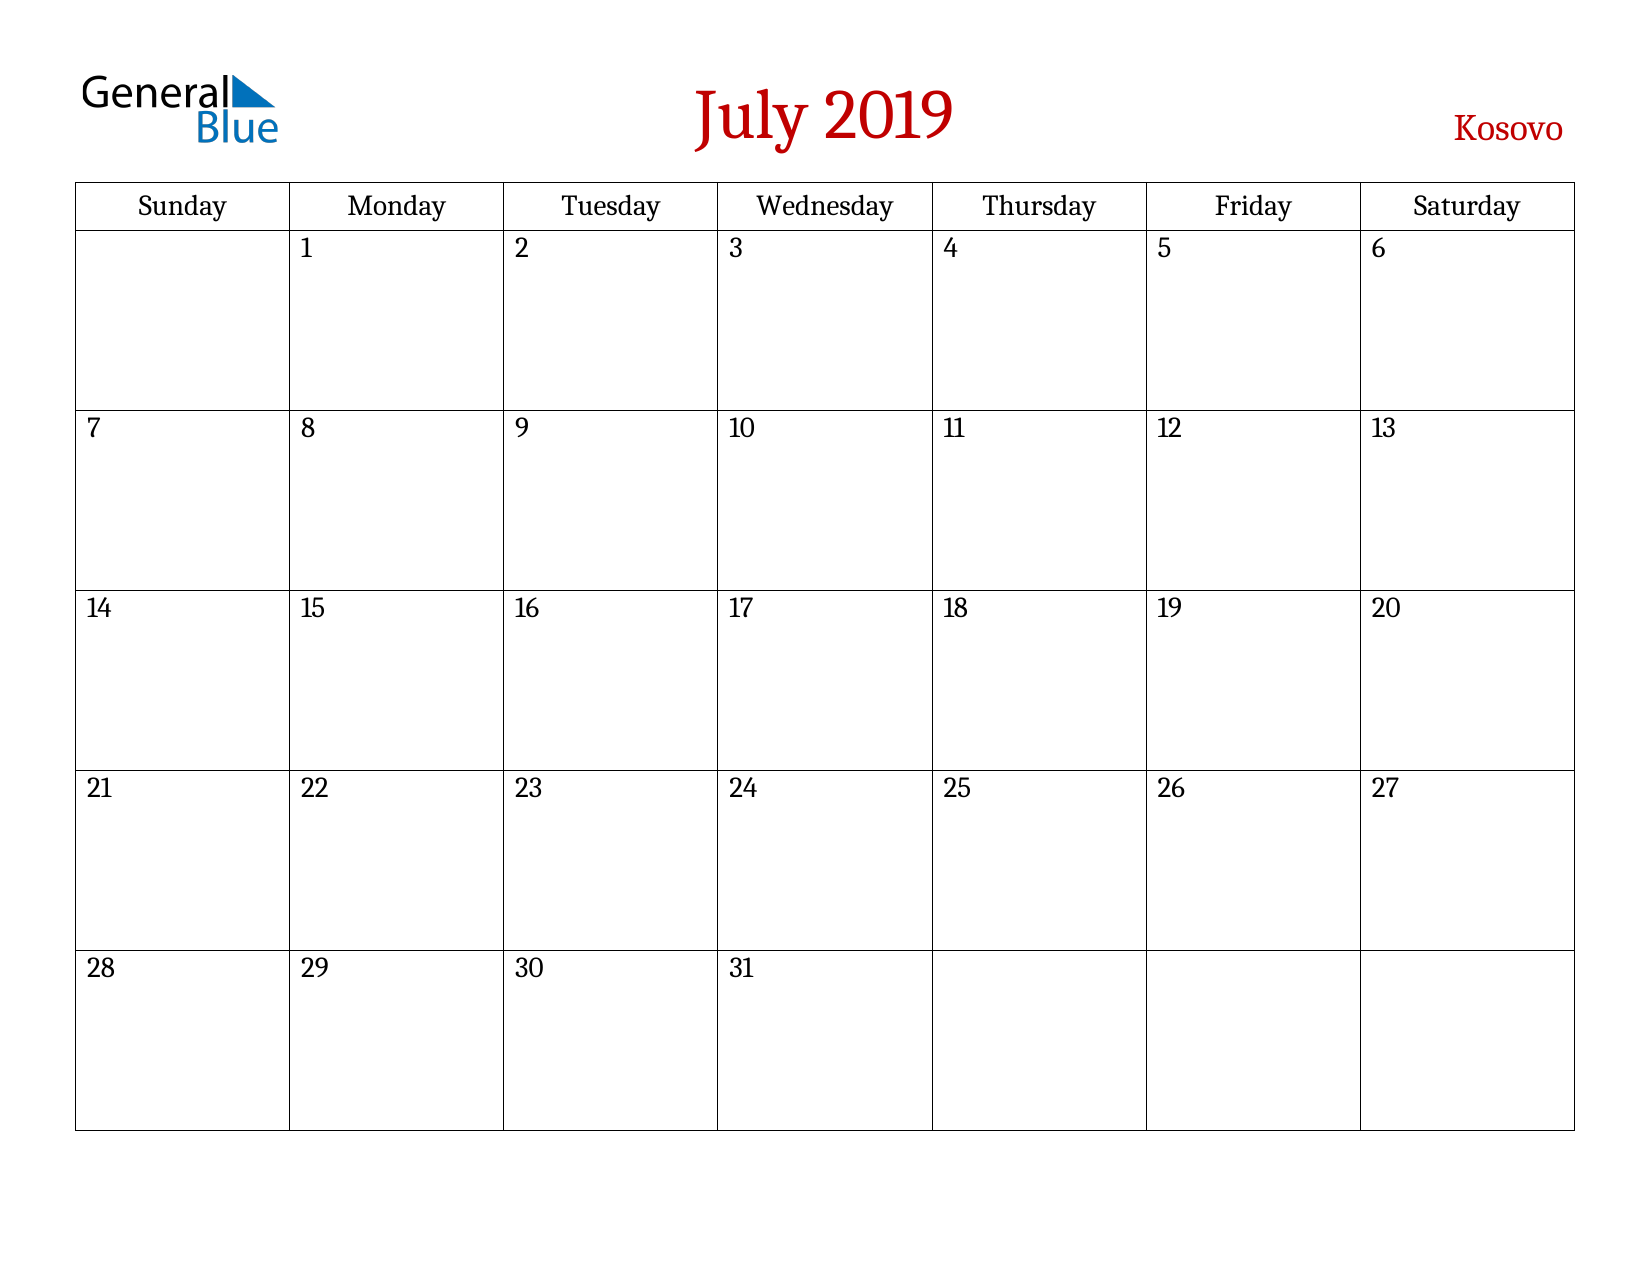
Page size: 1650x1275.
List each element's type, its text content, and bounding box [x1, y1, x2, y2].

table_cell [290, 985, 503, 1130]
table_cell 16 [504, 591, 717, 625]
table_header Kosovo [1146, 75, 1574, 182]
table_cell 4 [933, 231, 1146, 264]
table_cell 14 [76, 591, 289, 625]
table_cell 3 [718, 231, 932, 264]
table_cell [1147, 951, 1360, 985]
table_cell 21 [76, 771, 289, 805]
table_cell [1361, 625, 1574, 770]
table_cell [290, 805, 503, 950]
table_cell [76, 265, 289, 410]
table_cell [933, 985, 1146, 1130]
table_cell 7 [76, 411, 289, 444]
table_cell [1147, 805, 1360, 950]
table_cell [504, 265, 717, 410]
picture [82, 75, 278, 143]
table_cell [933, 951, 1146, 985]
table_cell [1361, 445, 1574, 590]
table_cell [718, 985, 932, 1130]
table_cell [504, 445, 717, 590]
table_cell 18 [933, 591, 1146, 625]
table_cell [76, 231, 289, 264]
table_cell 6 [1361, 231, 1574, 264]
table_cell [504, 985, 717, 1130]
table_cell 30 [504, 951, 717, 985]
table_cell 5 [1147, 231, 1360, 264]
table_cell [1147, 265, 1360, 410]
table_cell [1361, 985, 1574, 1130]
table_cell [933, 265, 1146, 410]
table_cell [76, 985, 289, 1130]
table_cell 19 [1147, 591, 1360, 625]
table_cell 29 [290, 951, 503, 985]
table_cell 10 [718, 411, 932, 444]
table_cell 22 [290, 771, 503, 805]
table_cell 26 [1147, 771, 1360, 805]
table_cell [933, 625, 1146, 770]
table_cell [718, 265, 932, 410]
table_cell Wednesday [718, 183, 932, 230]
table_cell 15 [290, 591, 503, 625]
table_cell 23 [504, 771, 717, 805]
table_cell [1361, 805, 1574, 950]
table_cell [504, 625, 717, 770]
table_cell Sunday [76, 183, 289, 230]
table_cell [76, 805, 289, 950]
table_cell 8 [290, 411, 503, 444]
table_cell [76, 625, 289, 770]
table_cell Thursday [933, 183, 1146, 230]
table_cell [1147, 625, 1360, 770]
table_cell [718, 805, 932, 950]
table_cell 24 [718, 771, 932, 805]
table_cell [290, 445, 503, 590]
table_header July 2019 [504, 75, 1146, 182]
table_cell [718, 625, 932, 770]
table_cell [933, 445, 1146, 590]
table_header [76, 75, 503, 182]
table_cell [1361, 951, 1574, 985]
table_cell [290, 625, 503, 770]
table_cell 9 [504, 411, 717, 444]
table_cell [1147, 985, 1360, 1130]
table_cell 12 [1147, 411, 1360, 444]
table_cell [1361, 265, 1574, 410]
table_cell 13 [1361, 411, 1574, 444]
table_cell 17 [718, 591, 932, 625]
table_cell 28 [76, 951, 289, 985]
table_cell Tuesday [504, 183, 717, 230]
table_cell [933, 805, 1146, 950]
table_cell Monday [290, 183, 503, 230]
table_cell [504, 805, 717, 950]
table_cell [718, 445, 932, 590]
table_cell 11 [933, 411, 1146, 444]
table_cell Saturday [1361, 183, 1574, 230]
table_cell 20 [1361, 591, 1574, 625]
table_cell 27 [1361, 771, 1574, 805]
table_cell 2 [504, 231, 717, 264]
table_cell 1 [290, 231, 503, 264]
table_cell Friday [1147, 183, 1360, 230]
table_cell [1147, 445, 1360, 590]
table_cell 25 [933, 771, 1146, 805]
table_cell 31 [718, 951, 932, 985]
table_cell [290, 265, 503, 410]
table_cell [76, 445, 289, 590]
